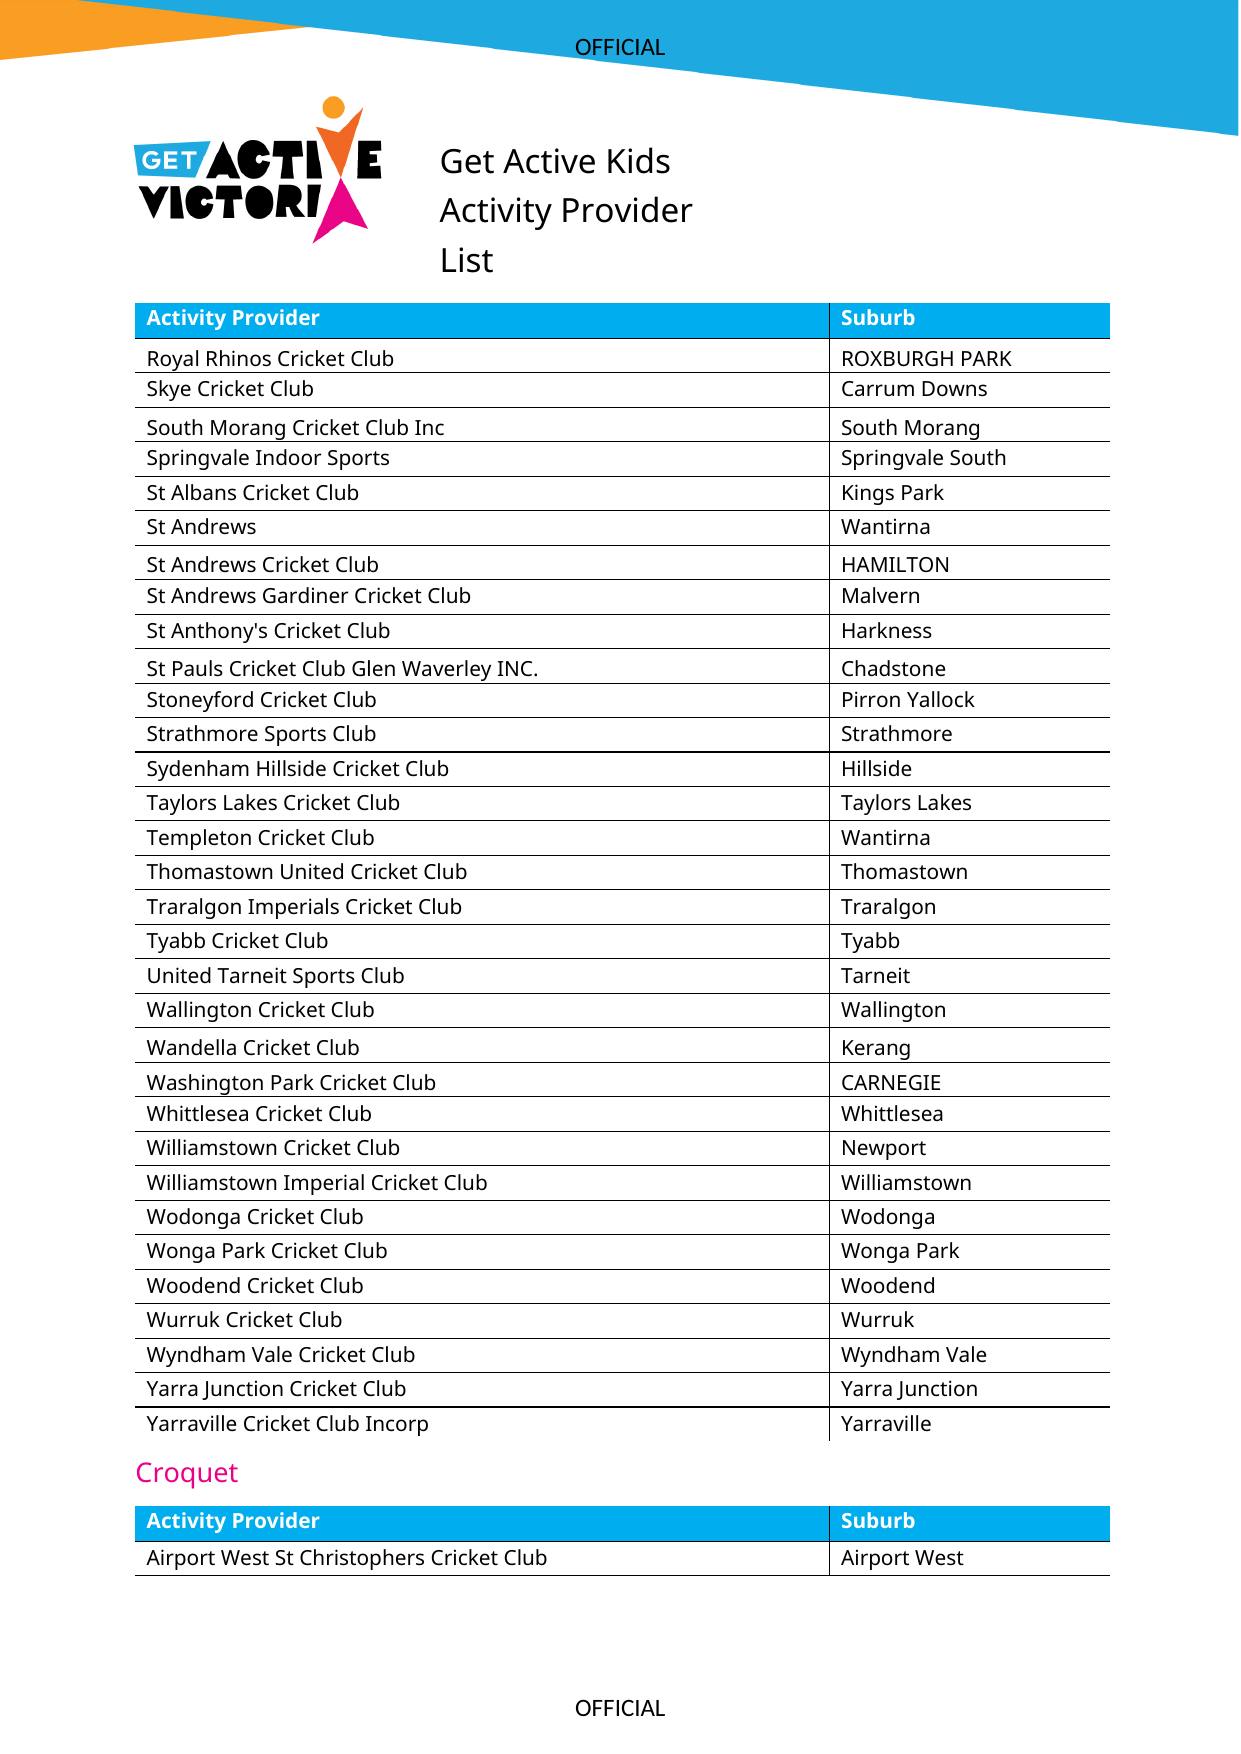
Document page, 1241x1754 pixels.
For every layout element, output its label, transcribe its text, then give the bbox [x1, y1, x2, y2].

table_cell Chadstone [830, 649, 1110, 682]
table_cell Woodend [830, 1270, 1110, 1303]
table_cell Strathmore [830, 718, 1110, 751]
table_cell Williamstown [830, 1166, 1110, 1199]
table_cell St Andrews Cricket Club [135, 546, 829, 579]
table_cell St Anthony's Cricket Club [135, 615, 829, 648]
table_cell ROXBURGH PARK [830, 339, 1110, 372]
table_cell CARNEGIE [830, 1063, 1110, 1096]
table_cell Tyabb Cricket Club [135, 925, 829, 958]
table_cell Traralgon [830, 890, 1110, 924]
table_cell Whittlesea Cricket Club [135, 1097, 829, 1131]
table_cell Newport [830, 1132, 1110, 1165]
table_cell Malvern [830, 580, 1110, 613]
table_cell Airport West St Christophers Cricket Club [135, 1542, 829, 1575]
table_cell Wyndham Vale Cricket Club [135, 1339, 829, 1372]
table_cell Whittlesea [830, 1097, 1110, 1131]
picture [0, 0, 1239, 244]
table_cell Springvale South [830, 442, 1110, 476]
table_cell Wandella Cricket Club [135, 1028, 829, 1062]
table_cell Hillside [830, 753, 1110, 786]
table_cell South Morang Cricket Club Inc [135, 408, 829, 441]
table_cell Strathmore Sports Club [135, 718, 829, 751]
table_cell St Andrews Gardiner Cricket Club [135, 580, 829, 613]
table_header Suburb [830, 303, 1110, 338]
table_cell Springvale Indoor Sports [135, 442, 829, 476]
table_cell Yarraville [830, 1408, 1110, 1441]
table_cell Carrum Downs [830, 373, 1110, 407]
table_cell Royal Rhinos Cricket Club [135, 339, 829, 372]
table_cell Pirron Yallock [830, 684, 1110, 717]
table_cell United Tarneit Sports Club [135, 959, 829, 993]
table_cell Wonga Park Cricket Club [135, 1235, 829, 1268]
table_cell Sydenham Hillside Cricket Club [135, 753, 829, 786]
table_cell Harkness [830, 615, 1110, 648]
table_cell Washington Park Cricket Club [135, 1063, 829, 1096]
table_cell Woodend Cricket Club [135, 1270, 829, 1303]
table_cell Wurruk [830, 1304, 1110, 1337]
table_cell Wodonga Cricket Club [135, 1201, 829, 1234]
table_cell Kerang [830, 1028, 1110, 1062]
table_cell South Morang [830, 408, 1110, 441]
table_cell Taylors Lakes [830, 787, 1110, 820]
table_cell Wallington [830, 994, 1110, 1027]
table_cell Wodonga [830, 1201, 1110, 1234]
table_cell Yarraville Cricket Club Incorp [135, 1408, 829, 1441]
table_cell Wurruk Cricket Club [135, 1304, 829, 1337]
table_cell Thomastown [830, 856, 1110, 889]
table_cell Taylors Lakes Cricket Club [135, 787, 829, 820]
table_cell Williamstown Cricket Club [135, 1132, 829, 1165]
table_cell Wallington Cricket Club [135, 994, 829, 1027]
table_header Activity Provider [135, 1506, 829, 1541]
table_cell St Pauls Cricket Club Glen Waverley INC. [135, 649, 829, 682]
table_cell Wyndham Vale [830, 1339, 1110, 1372]
table_cell Yarra Junction [830, 1373, 1110, 1406]
table_cell Wonga Park [830, 1235, 1110, 1268]
table_cell Stoneyford Cricket Club [135, 684, 829, 717]
table_cell Kings Park [830, 477, 1110, 510]
table_cell St Albans Cricket Club [135, 477, 829, 510]
table_header Suburb [830, 1506, 1110, 1541]
table_cell Wantirna [830, 821, 1110, 855]
table_header Activity Provider [135, 303, 829, 338]
table_cell Templeton Cricket Club [135, 821, 829, 855]
table_cell St Andrews [135, 511, 829, 544]
table_cell Airport West [830, 1542, 1110, 1575]
table_cell Traralgon Imperials Cricket Club [135, 890, 829, 924]
table_cell Williamstown Imperial Cricket Club [135, 1166, 829, 1199]
subtitle Croquet [135, 1453, 1110, 1490]
table_cell HAMILTON [830, 546, 1110, 579]
table_cell Wantirna [830, 511, 1110, 544]
table_cell Skye Cricket Club [135, 373, 829, 407]
table_cell Tarneit [830, 959, 1110, 993]
table_cell Thomastown United Cricket Club [135, 856, 829, 889]
table_cell Yarra Junction Cricket Club [135, 1373, 829, 1406]
table_cell Tyabb [830, 925, 1110, 958]
